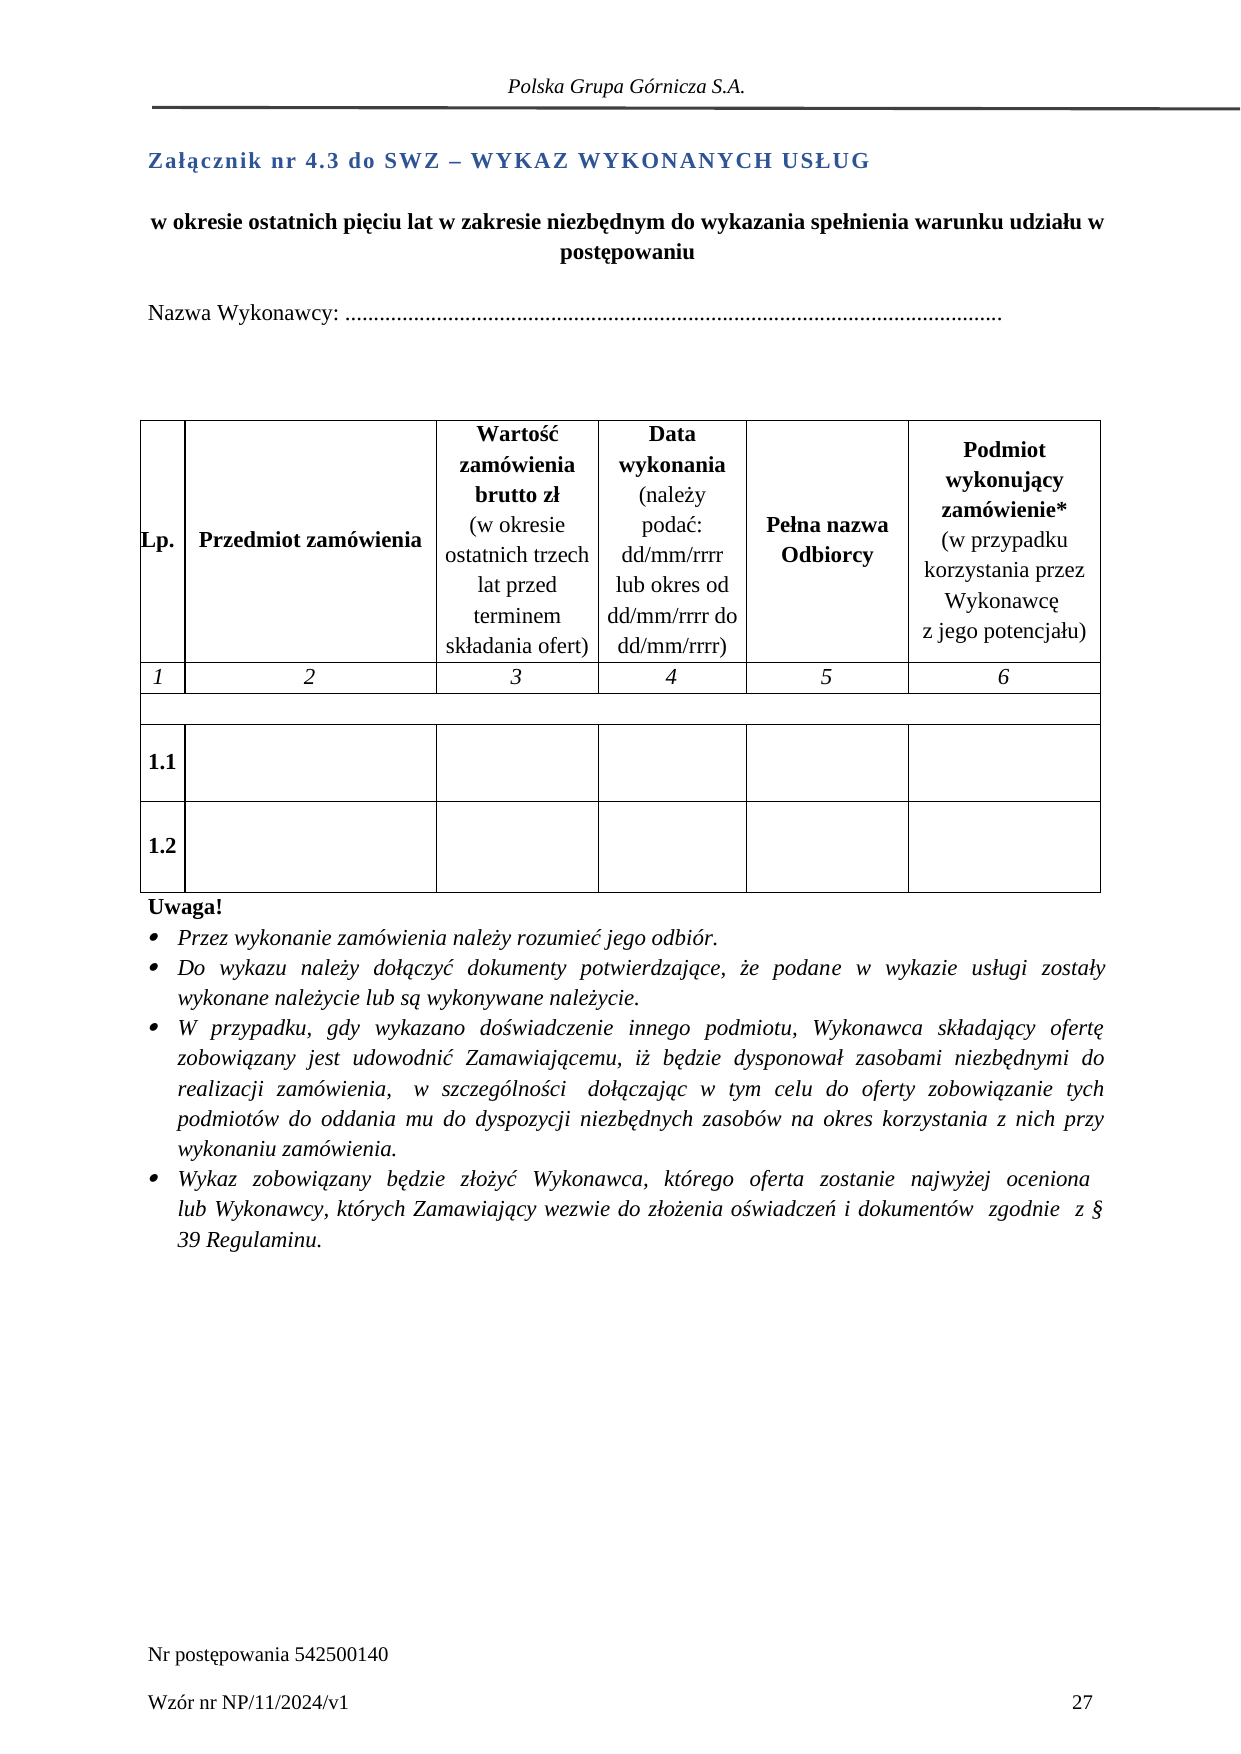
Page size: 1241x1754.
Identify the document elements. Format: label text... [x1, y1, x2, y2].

table_cell [186, 802, 436, 892]
text Nazwa Wykonawcy: ................................................................................................................... [148, 299, 1107, 325]
table_cell [437, 725, 598, 801]
table_cell [599, 725, 746, 801]
list W przypadku, gdy wykazano doświadczenie innego podmiotu, Wykonawca składający ofertę zobowiązany jest udowodnić Zamawiającemu, iż będzie dysponował zasobami niezbędnymi do realizacji zamówienia, w szczególności dołączając w tym celu do oferty zobowiązanie tych podmiotów do oddania mu do dyspozycji niezbędnych zasobów na okres korzystania z nich przy wykonaniu zamówienia. [148, 1014, 1107, 1161]
table_cell 4 [599, 663, 746, 693]
table_cell 2 [186, 663, 436, 693]
table_header Podmiot wykonujący zamówienie* (w przypadku korzystania przez Wykonawcę z jego potencjału) [909, 421, 1100, 662]
table_cell 1 [141, 663, 184, 693]
table_cell [141, 694, 1100, 724]
table_cell 5 [747, 663, 908, 693]
table_header Data wykonania (należy podać: dd/mm/rrrr lub okres od dd/mm/rrrr do dd/mm/rrrr) [599, 421, 746, 662]
text Załącznik nr 4.3 do SWZ – WYKAZ WYKONANYCH USŁUG [148, 148, 1107, 174]
table_cell [747, 802, 908, 892]
table_cell [909, 725, 1100, 801]
table_header Pełna nazwa Odbiorcy [747, 421, 908, 662]
text Uwaga! [148, 893, 1107, 920]
table_header Lp. [141, 421, 184, 662]
list Przez wykonanie zamówienia należy rozumieć jego odbiór. [148, 923, 1107, 950]
table_cell [437, 802, 598, 892]
table_cell [909, 802, 1100, 892]
table_cell [747, 725, 908, 801]
text w okresie ostatnich pięciu lat w zakresie niezbędnym do wykazania spełnienia warunku udziału w postępowaniu [148, 208, 1107, 264]
table_cell 6 [909, 663, 1100, 693]
list Wykaz zobowiązany będzie złożyć Wykonawca, którego oferta zostanie najwyżej oceniona lub Wykonawcy, których Zamawiający wezwie do złożenia oświadczeń i dokumentów zgodnie z § 39 Regulaminu. [148, 1165, 1107, 1252]
table_header Przedmiot zamówienia [186, 421, 436, 662]
table_header Wartość zamówienia brutto zł (w okresie ostatnich trzech lat przed terminem składania ofert) [437, 421, 598, 662]
table_cell [186, 725, 436, 801]
table_cell [599, 802, 746, 892]
list Do wykazu należy dołączyć dokumenty potwierdzające, że podane w wykazie usługi zostały wykonane należycie lub są wykonywane należycie. [148, 954, 1107, 1010]
table_cell 1.2 [141, 802, 184, 892]
table_cell 1.1 [141, 725, 184, 801]
table_cell 3 [437, 663, 598, 693]
